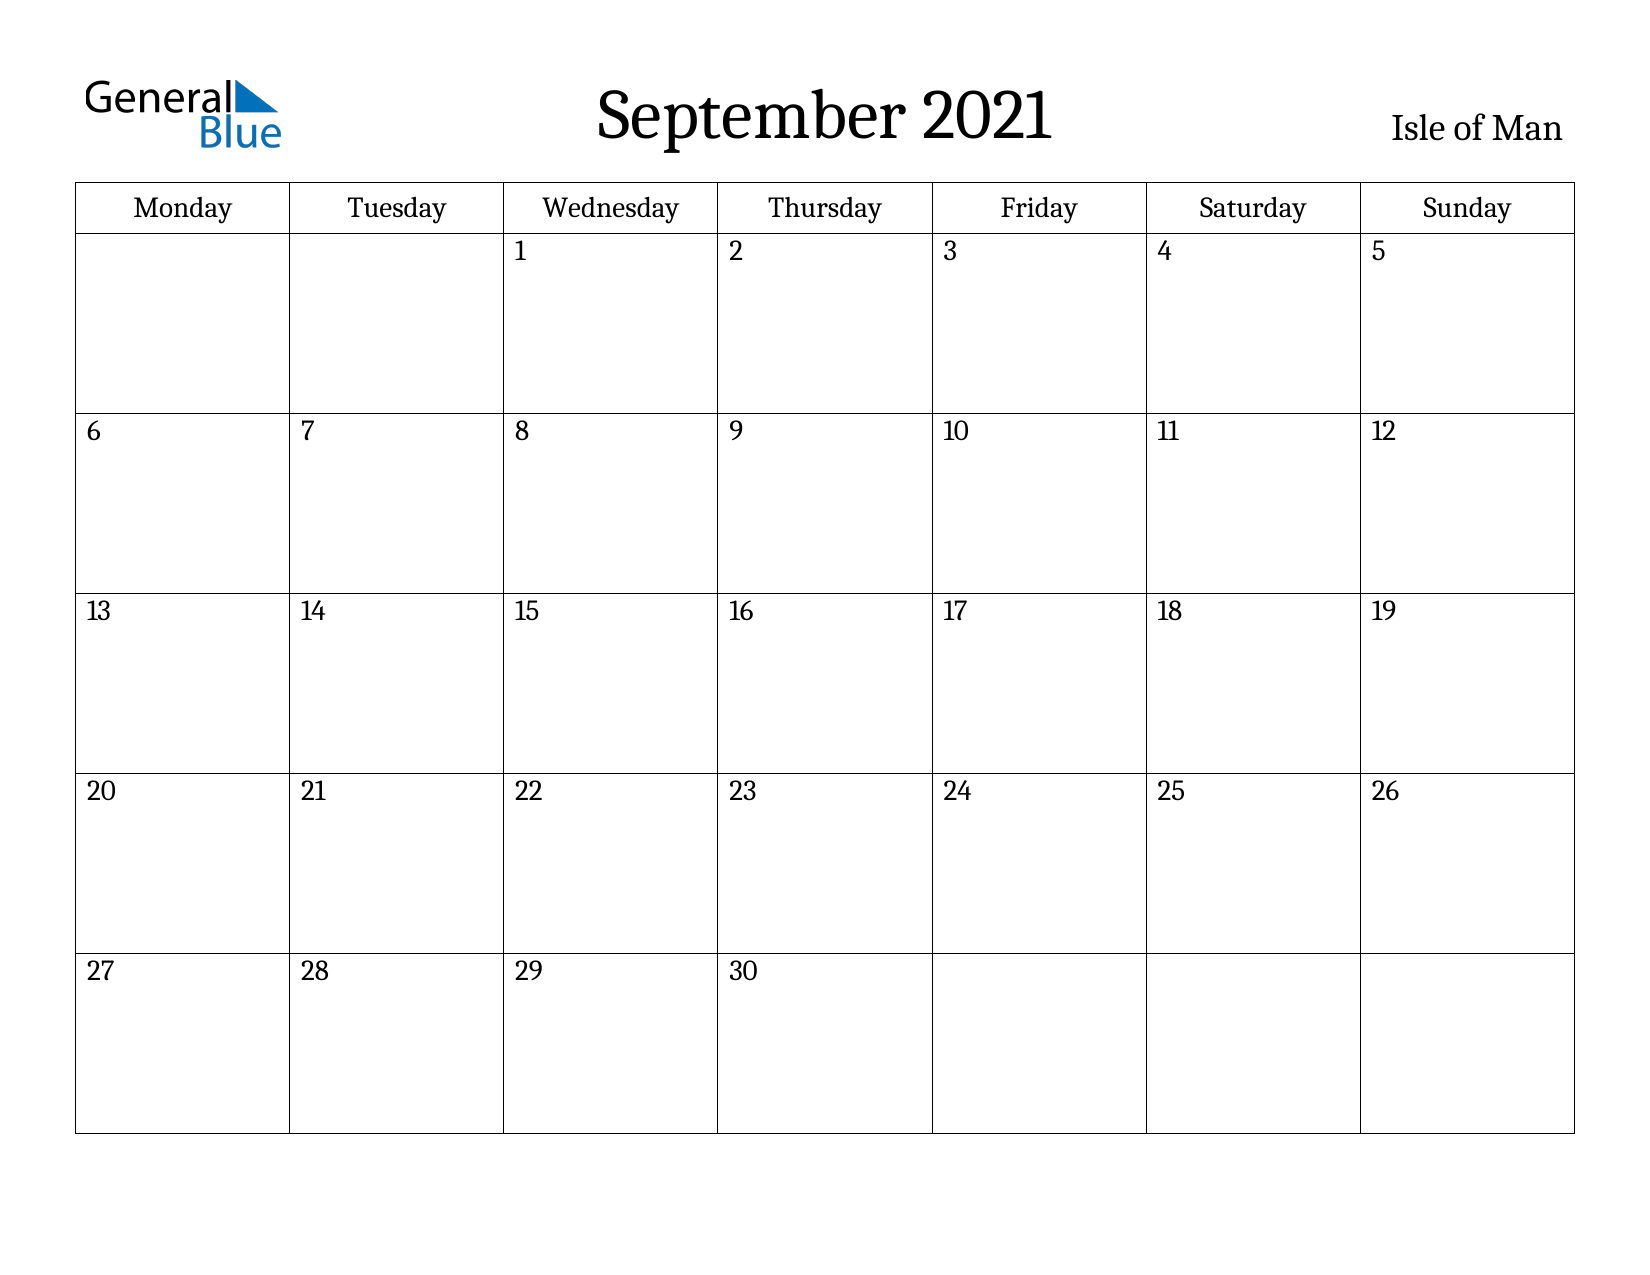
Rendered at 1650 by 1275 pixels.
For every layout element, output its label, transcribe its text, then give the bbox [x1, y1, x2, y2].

table_cell [1147, 808, 1360, 953]
table_cell 4 [1147, 234, 1360, 267]
table_cell [290, 448, 503, 593]
table_cell 2 [718, 234, 932, 267]
table_cell [290, 234, 503, 267]
table_cell [1361, 954, 1574, 987]
table_cell 25 [1147, 774, 1360, 807]
table_cell 12 [1361, 414, 1574, 447]
table_cell Tuesday [290, 183, 503, 233]
table_cell [290, 988, 503, 1133]
table_cell [504, 627, 717, 773]
table_cell [933, 627, 1146, 773]
table_cell [290, 267, 503, 413]
table_cell Friday [933, 183, 1146, 233]
table_cell 15 [504, 594, 717, 627]
table_cell [76, 448, 289, 593]
table_cell [718, 988, 932, 1133]
table_cell [1361, 267, 1574, 413]
table_cell [933, 808, 1146, 953]
table_cell 29 [504, 954, 717, 987]
table_cell Monday [76, 183, 289, 233]
table_cell [76, 234, 289, 267]
table_cell [1361, 988, 1574, 1133]
table_cell [1147, 954, 1360, 987]
table_cell 17 [933, 594, 1146, 627]
table_cell [76, 988, 289, 1133]
table_header Isle of Man [1146, 75, 1574, 182]
picture [86, 80, 281, 148]
table_cell 16 [718, 594, 932, 627]
table_cell 23 [718, 774, 932, 807]
table_cell [504, 808, 717, 953]
table_cell [1147, 988, 1360, 1133]
table_cell 20 [76, 774, 289, 807]
table_cell Thursday [718, 183, 932, 233]
table_cell 28 [290, 954, 503, 987]
table_cell [290, 627, 503, 773]
table_cell [718, 448, 932, 593]
table_cell [504, 988, 717, 1133]
table_cell [1361, 627, 1574, 773]
table_cell [290, 808, 503, 953]
table_cell 24 [933, 774, 1146, 807]
table_cell 22 [504, 774, 717, 807]
table_cell 8 [504, 414, 717, 447]
table_cell 7 [290, 414, 503, 447]
table_cell [718, 627, 932, 773]
table_cell [1147, 627, 1360, 773]
table_cell 5 [1361, 234, 1574, 267]
table_cell 11 [1147, 414, 1360, 447]
table_cell [1147, 448, 1360, 593]
table_cell 9 [718, 414, 932, 447]
table_cell 27 [76, 954, 289, 987]
table_cell [933, 448, 1146, 593]
table_cell 1 [504, 234, 717, 267]
table_cell 21 [290, 774, 503, 807]
table_cell [76, 808, 289, 953]
table_cell [933, 954, 1146, 987]
table_cell Sunday [1361, 183, 1574, 233]
table_cell [1147, 267, 1360, 413]
table_cell 6 [76, 414, 289, 447]
table_cell [933, 267, 1146, 413]
table_cell 19 [1361, 594, 1574, 627]
table_cell [504, 267, 717, 413]
table_cell [718, 267, 932, 413]
table_cell [933, 988, 1146, 1133]
table_cell [1361, 448, 1574, 593]
table_cell Saturday [1147, 183, 1360, 233]
table_cell 13 [76, 594, 289, 627]
table_header [76, 75, 503, 182]
table_cell [76, 627, 289, 773]
table_cell [718, 808, 932, 953]
table_cell 10 [933, 414, 1146, 447]
table_cell Wednesday [504, 183, 717, 233]
table_cell 14 [290, 594, 503, 627]
table_cell 30 [718, 954, 932, 987]
table_cell [1361, 808, 1574, 953]
table_cell 26 [1361, 774, 1574, 807]
table_cell [504, 448, 717, 593]
table_cell 18 [1147, 594, 1360, 627]
table_cell 3 [933, 234, 1146, 267]
table_header September 2021 [504, 75, 1146, 182]
table_cell [76, 267, 289, 413]
